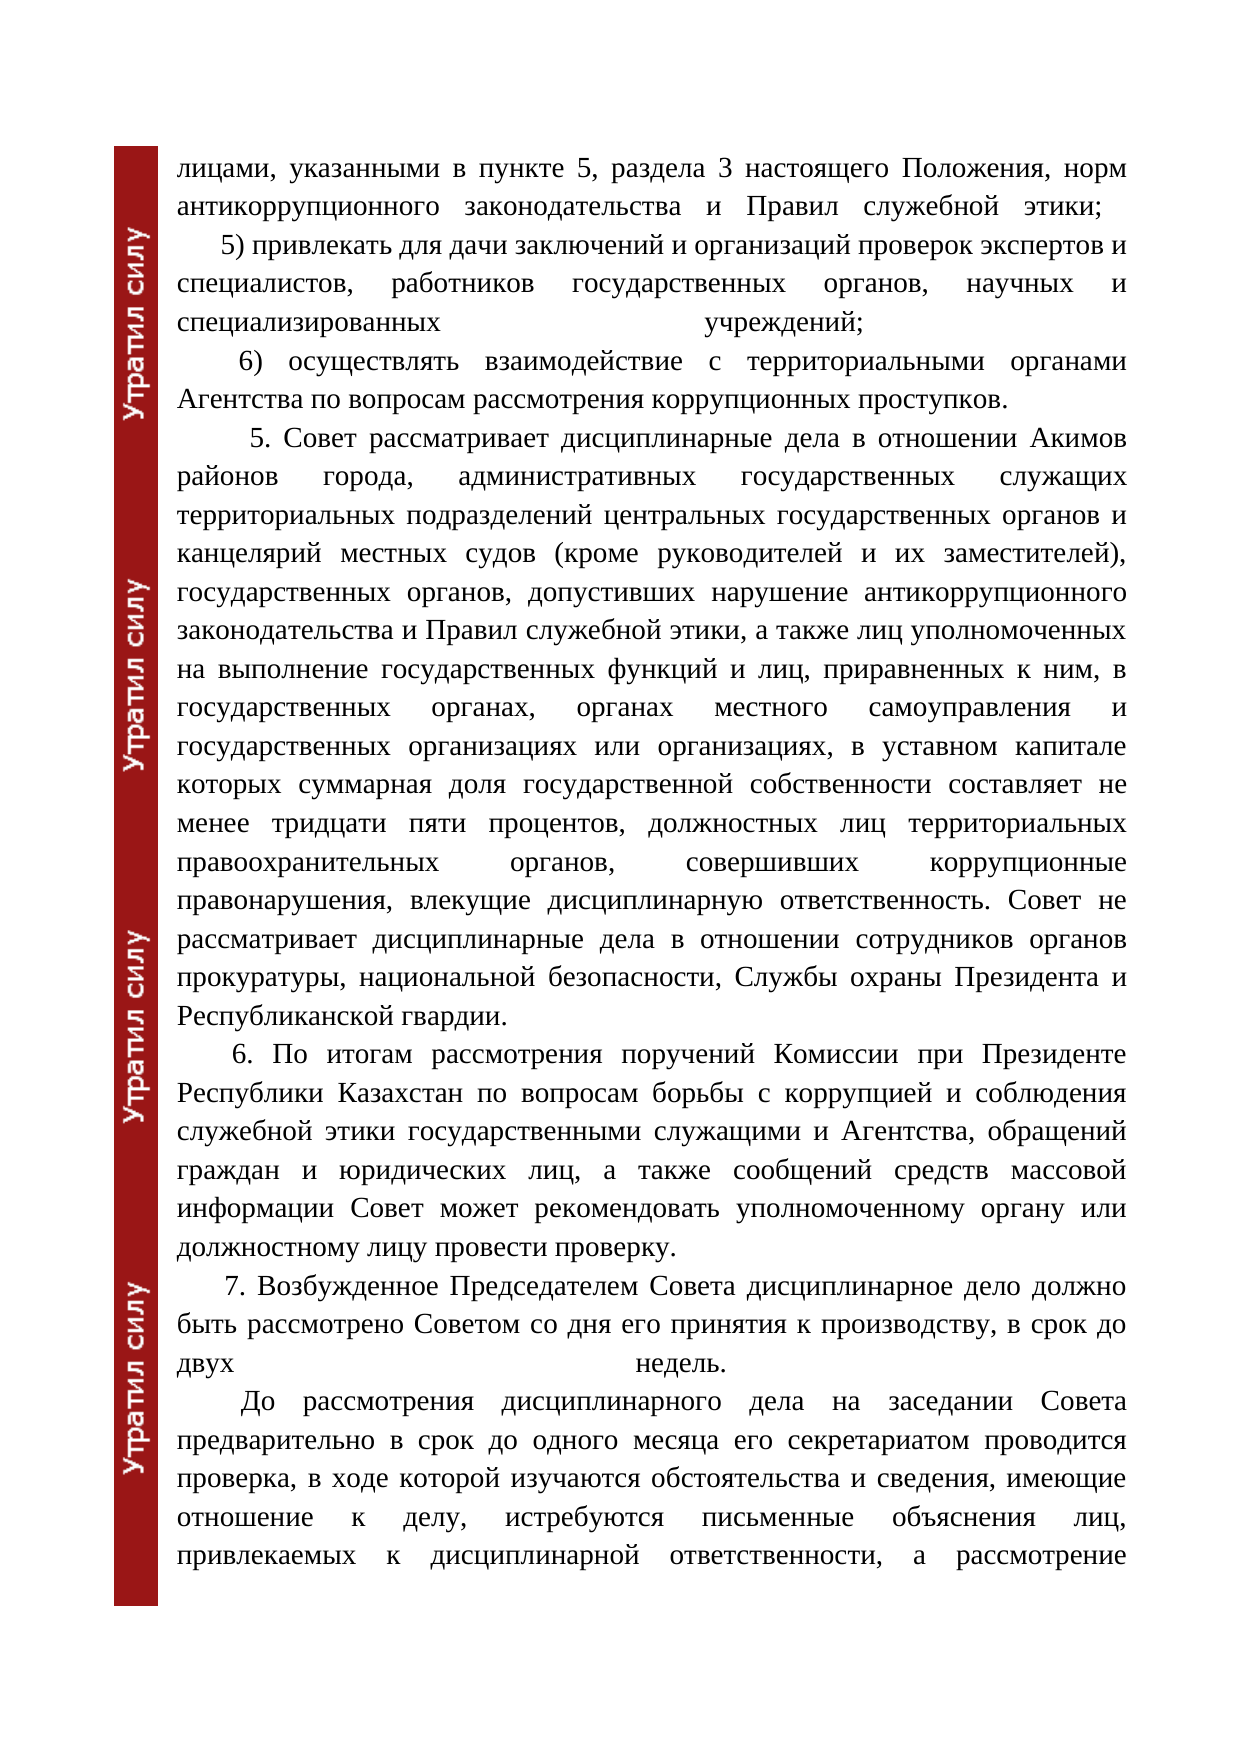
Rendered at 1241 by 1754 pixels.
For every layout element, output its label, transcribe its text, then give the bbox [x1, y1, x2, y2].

text 6. По итогам рассмотрения поручений Комиссии при Президенте Республики Казахстан по вопросам борьбы с коррупцией и соблюдения служебной этики государственными служащими и Агентства, обращений граждан и юридических лиц, а также сообщений средств массовой информации Совет может рекомендовать уполномоченному органу или должностному лицу провести проверку. [112, 1036, 1128, 1263]
picture [114, 1263, 158, 1268]
text 5. Совет рассматривает дисциплинарные дела в отношении Акимов районов города, административных государственных служащих территориальных подразделений центральных государственных органов и канцелярий местных судов (кроме руководителей и их заместителей), государственных органов, допустивших нарушение антикоррупционного законодательства и Правил служебной этики, а также лиц уполномоченных на выполнение государственных функций и лиц, приравненных к ним, в государственных органах, органах местного самоуправления и государственных организациях или организациях, в уставном капитале которых суммарная доля государственной собственности составляет не менее тридцати пяти процентов, должностных лиц территориальных правоохранительных органов, совершивших коррупционные правонарушения, влекущие дисциплинарную ответственность. Совет не рассматривает дисциплинарные дела в отношении сотрудников органов прокуратуры, национальной безопасности, Службы охраны Президента и Республиканской гвардии. [112, 420, 1128, 1031]
picture [114, 1031, 158, 1036]
picture [114, 415, 158, 420]
picture [114, 146, 158, 150]
picture [114, 1571, 158, 1606]
